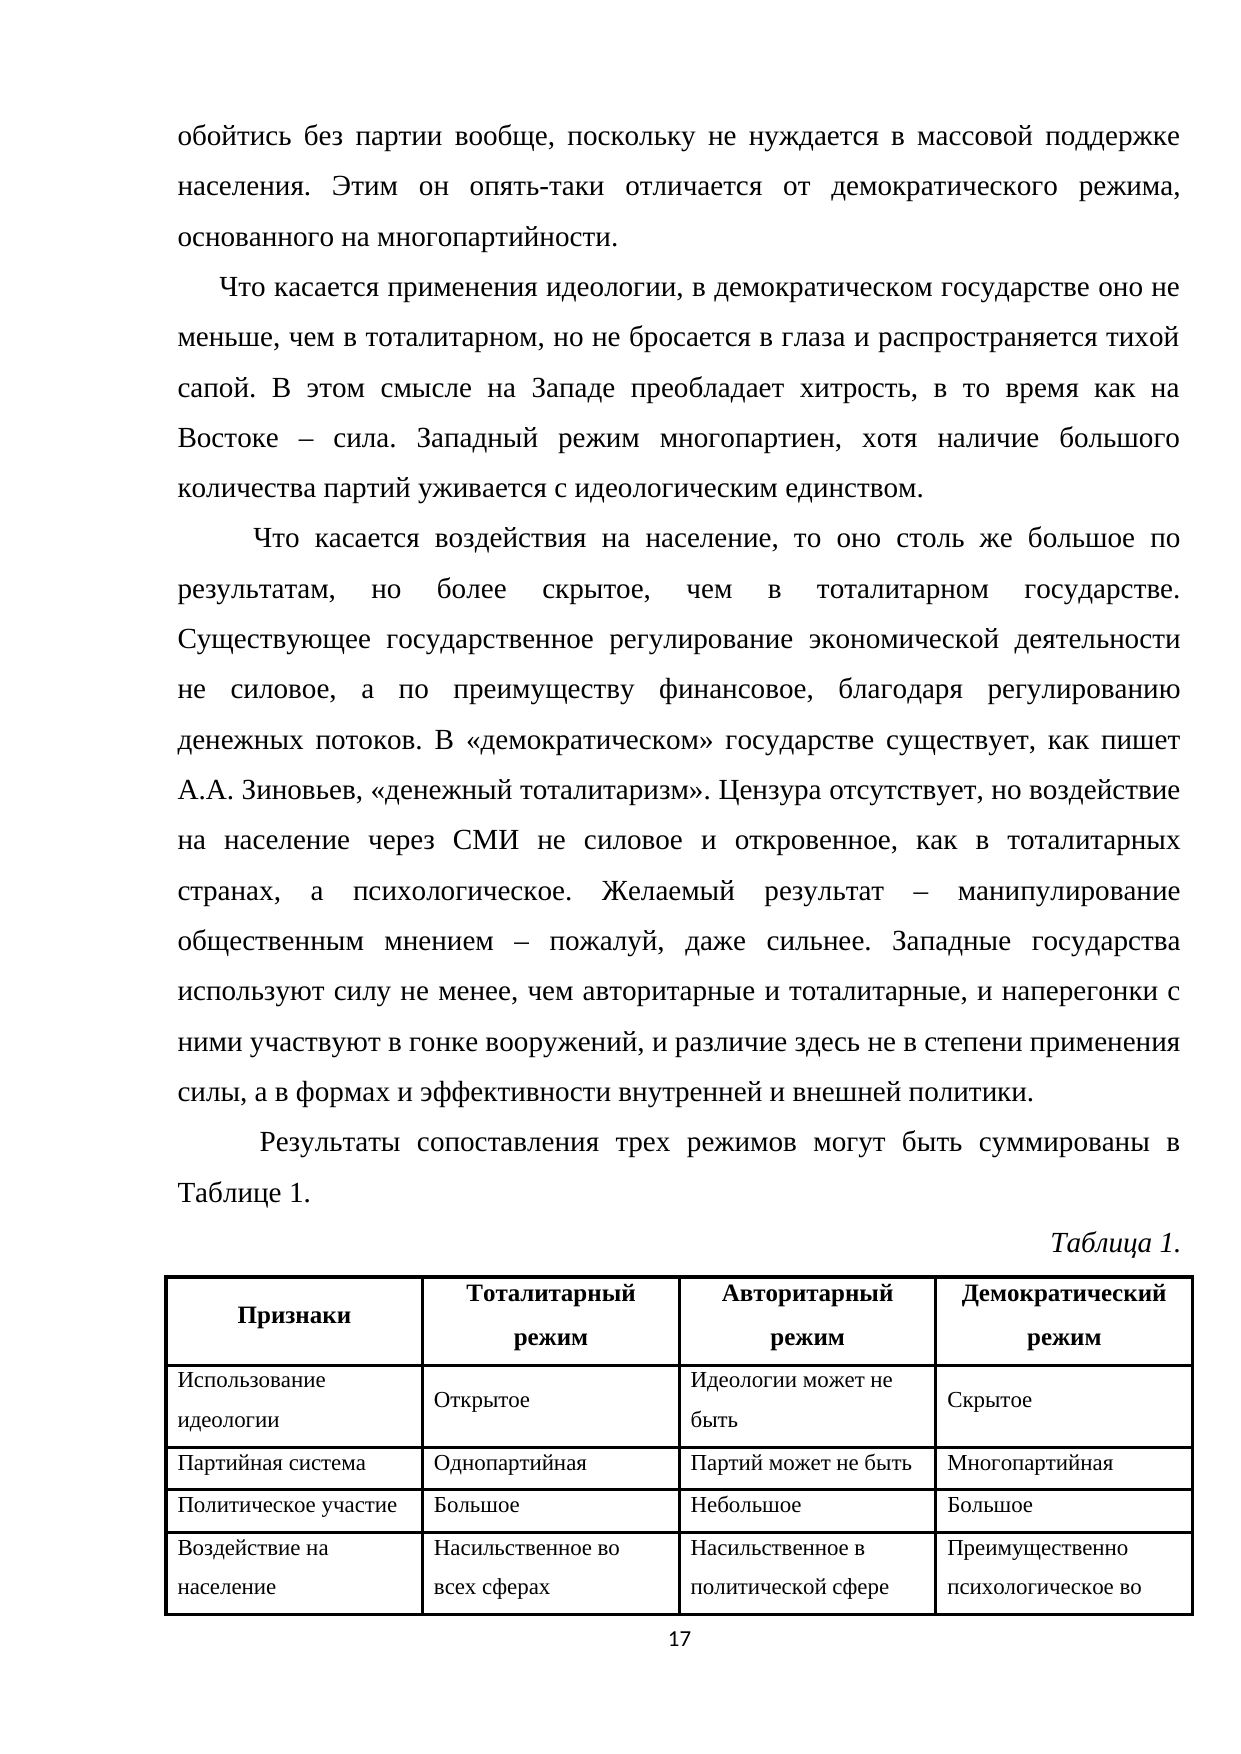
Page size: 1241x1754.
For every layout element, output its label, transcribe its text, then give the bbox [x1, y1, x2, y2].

table_cell Идеологии может не быть [681, 1367, 934, 1446]
table_header Демократический режим [937, 1279, 1191, 1363]
table_header Тоталитарный режим [424, 1279, 678, 1363]
text Результаты сопоставления трех режимов могут быть суммированы в Таблице 1. [177, 1124, 1181, 1208]
table_cell Большое [424, 1491, 678, 1531]
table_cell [681, 1534, 934, 1613]
text Таблица 1. [177, 1225, 1181, 1258]
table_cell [937, 1534, 1191, 1613]
table_header Признаки [168, 1279, 421, 1363]
table_cell Использование идеологии [168, 1367, 421, 1446]
table_cell Открытое [424, 1367, 678, 1446]
text Что касается применения идеологии, в демократическом государстве оно не меньше, чем в тоталитарном, но не бросается в глаза и распространяется тихой сапой. В этом смысле на Западе преобладает хитрость, в то время как на Востоке – сила. Западный режим многопартиен, хотя наличие большого количества партий уживается с идеологическим единством. [177, 269, 1181, 504]
table_cell Партий может не быть [681, 1449, 934, 1488]
table_header Авторитарный режим [681, 1279, 934, 1363]
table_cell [424, 1534, 678, 1613]
table_cell Политическое участие [168, 1491, 421, 1531]
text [177, 118, 1181, 252]
table_cell Многопартийная [937, 1449, 1191, 1488]
table_cell Большое [937, 1491, 1191, 1531]
table_cell Однопартийная [424, 1449, 678, 1488]
table_cell Скрытое [937, 1367, 1191, 1446]
text Что касается воздействия на население, то оно столь же большое по результатам, но более скрытое, чем в тоталитарном государстве. Существующее государственное регулирование экономической деятельности не силовое, а по преимуществу финансовое, благодаря регулированию денежных потоков. В «демократическом» государстве существует, как пишет А.А. Зиновьев, «денежный тоталитаризм». Цензура отсутствует, но воздействие на население через СМИ не силовое и откровенное, как в тоталитарных странах, а психологическое. Желаемый результат – манипулирование общественным мнением – пожалуй, даже сильнее. Западные государства используют силу не менее, чем авторитарные и тоталитарные, и наперегонки с ними участвуют в гонке вооружений, и различие здесь не в степени применения силы, а в формах и эффективности внутренней и внешней политики. [177, 521, 1181, 1108]
table_cell Небольшое [681, 1491, 934, 1531]
table_cell Партийная система [168, 1449, 421, 1488]
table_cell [168, 1534, 421, 1613]
